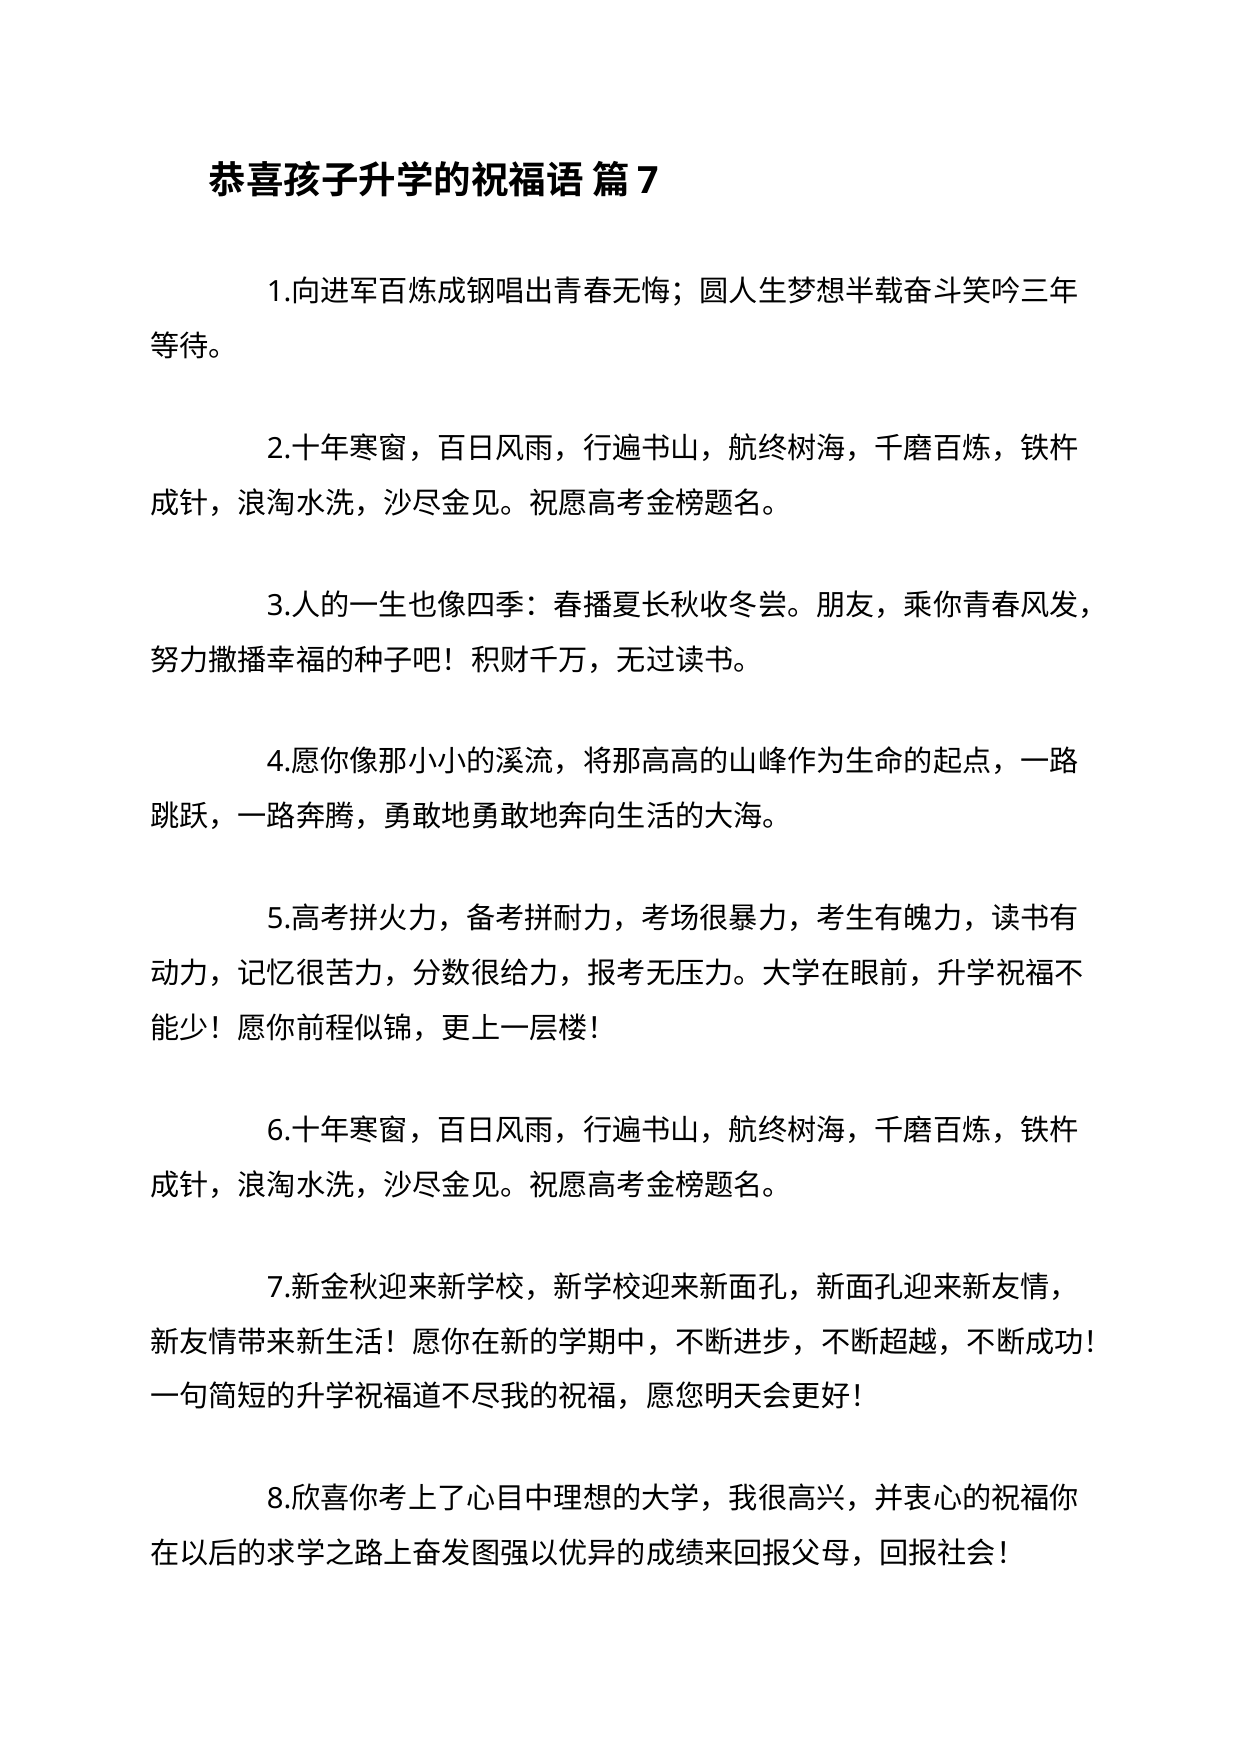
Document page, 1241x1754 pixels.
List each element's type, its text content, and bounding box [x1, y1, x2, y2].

text 1.向进军百炼成钢唱出青春无悔；圆人生梦想半载奋斗笑吟三年等待。 [150, 268, 1090, 365]
text 恭喜孩子升学的祝福语 篇7 [150, 150, 1090, 204]
text 8.欣喜你考上了心目中理想的大学，我很高兴，并衷心的祝福你在以后的求学之路上奋发图强以优异的成绩来回报父母，回报社会！ [150, 1475, 1090, 1572]
text 2.十年寒窗，百日风雨，行遍书山，航终树海，千磨百炼，铁杵成针，浪淘水洗，沙尽金见。祝愿高考金榜题名。 [150, 424, 1090, 522]
text 3.人的一生也像四季：春播夏长秋收冬尝。朋友，乘你青春风发，努力撒播幸福的种子吧！积财千万，无过读书。 [150, 581, 1090, 678]
text 7.新金秋迎来新学校，新学校迎来新面孔，新面孔迎来新友情，新友情带来新生活！愿你在新的学期中，不断进步，不断超越，不断成功！一句简短的升学祝福道不尽我的祝福，愿您明天会更好！ [150, 1263, 1090, 1415]
text 4.愿你像那小小的溪流，将那高高的山峰作为生命的起点，一路跳跃，一路奔腾，勇敢地勇敢地奔向生活的大海。 [150, 738, 1090, 835]
text 5.高考拼火力，备考拼耐力，考场很暴力，考生有魄力，读书有动力，记忆很苦力，分数很给力，报考无压力。大学在眼前，升学祝福不能少！愿你前程似锦，更上一层楼！ [150, 895, 1090, 1047]
text 6.十年寒窗，百日风雨，行遍书山，航终树海，千磨百炼，铁杵成针，浪淘水洗，沙尽金见。祝愿高考金榜题名。 [150, 1106, 1090, 1204]
